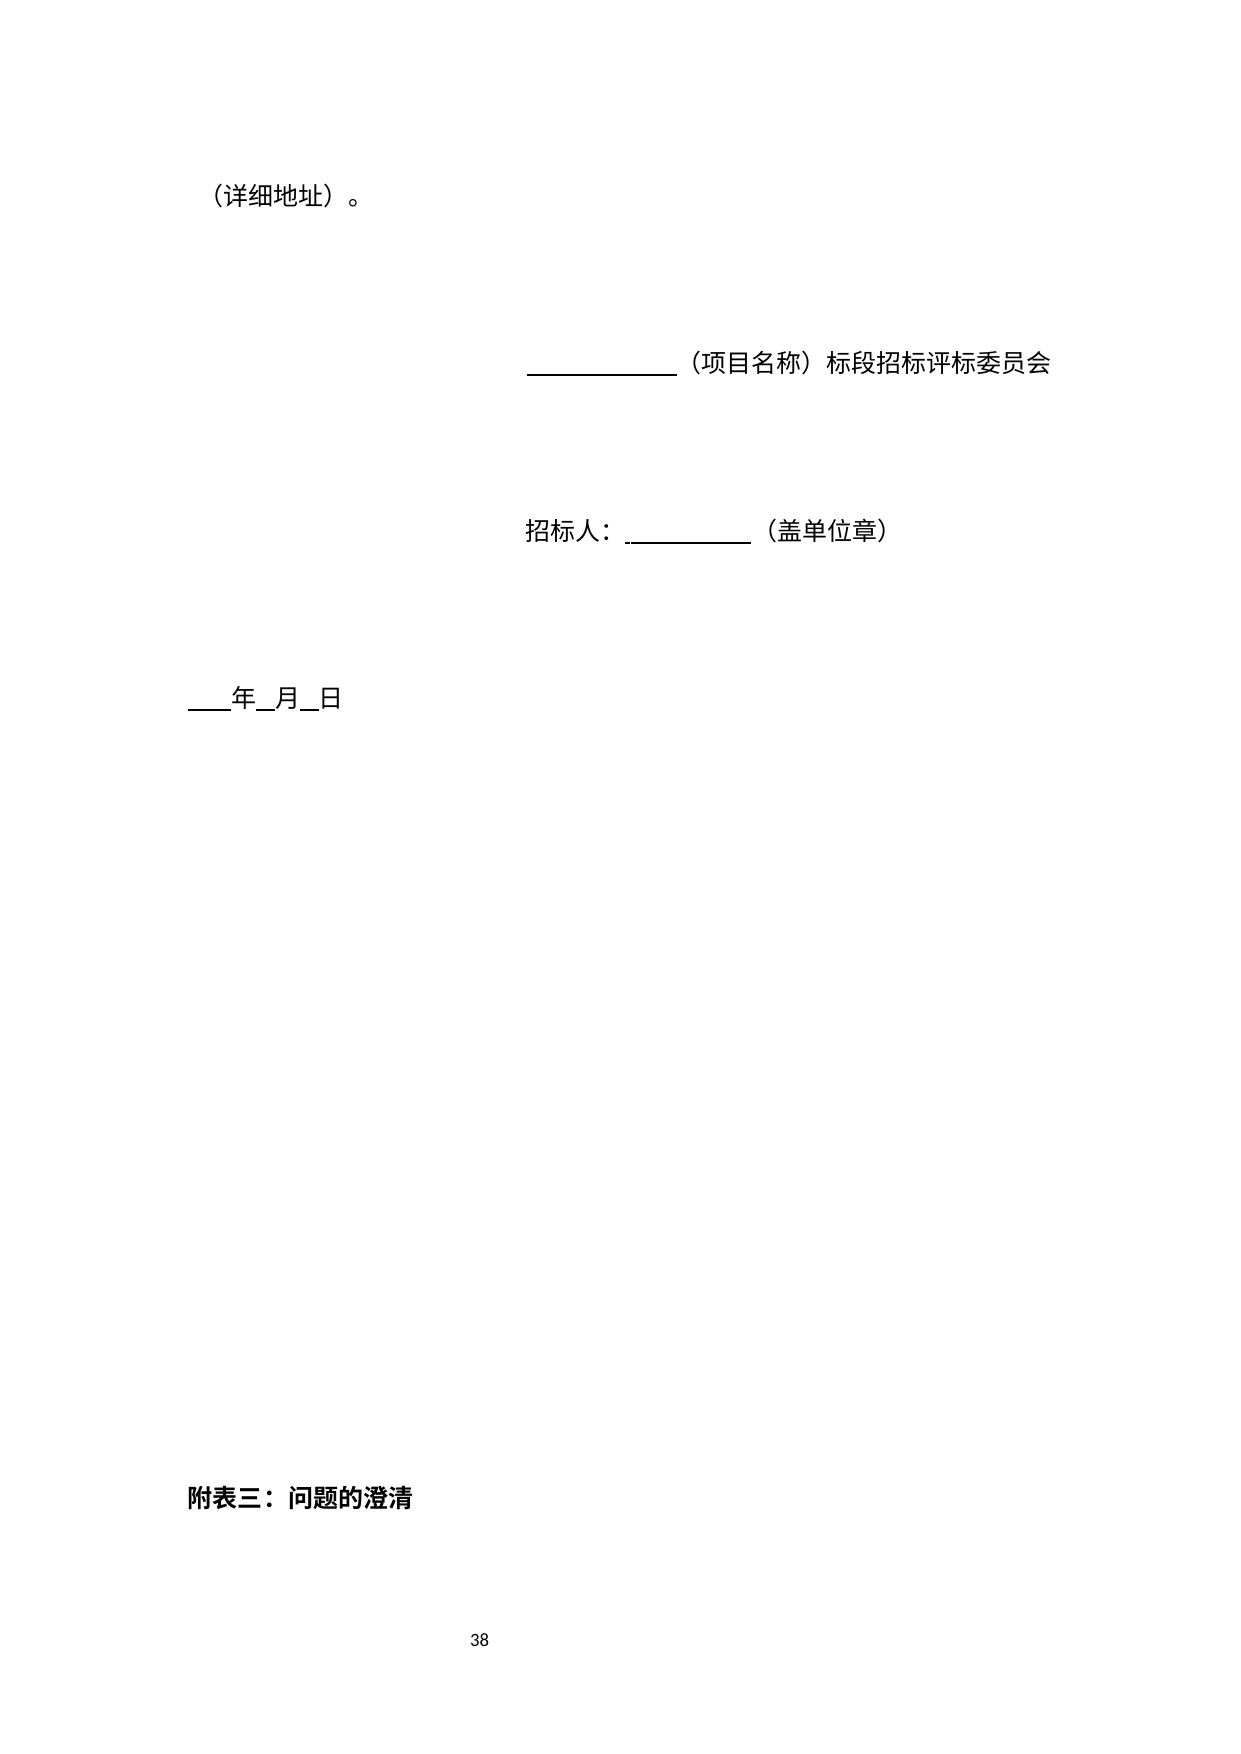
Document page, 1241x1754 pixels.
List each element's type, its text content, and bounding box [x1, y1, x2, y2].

text 附表三：问题的澄清 [187, 1462, 1040, 1527]
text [198, 162, 1047, 227]
text 招标人： （盖单位章） [187, 494, 1053, 559]
text 年 月 日 [187, 662, 1053, 727]
text （项目名称）标段招标评标委员会 [527, 327, 1053, 392]
